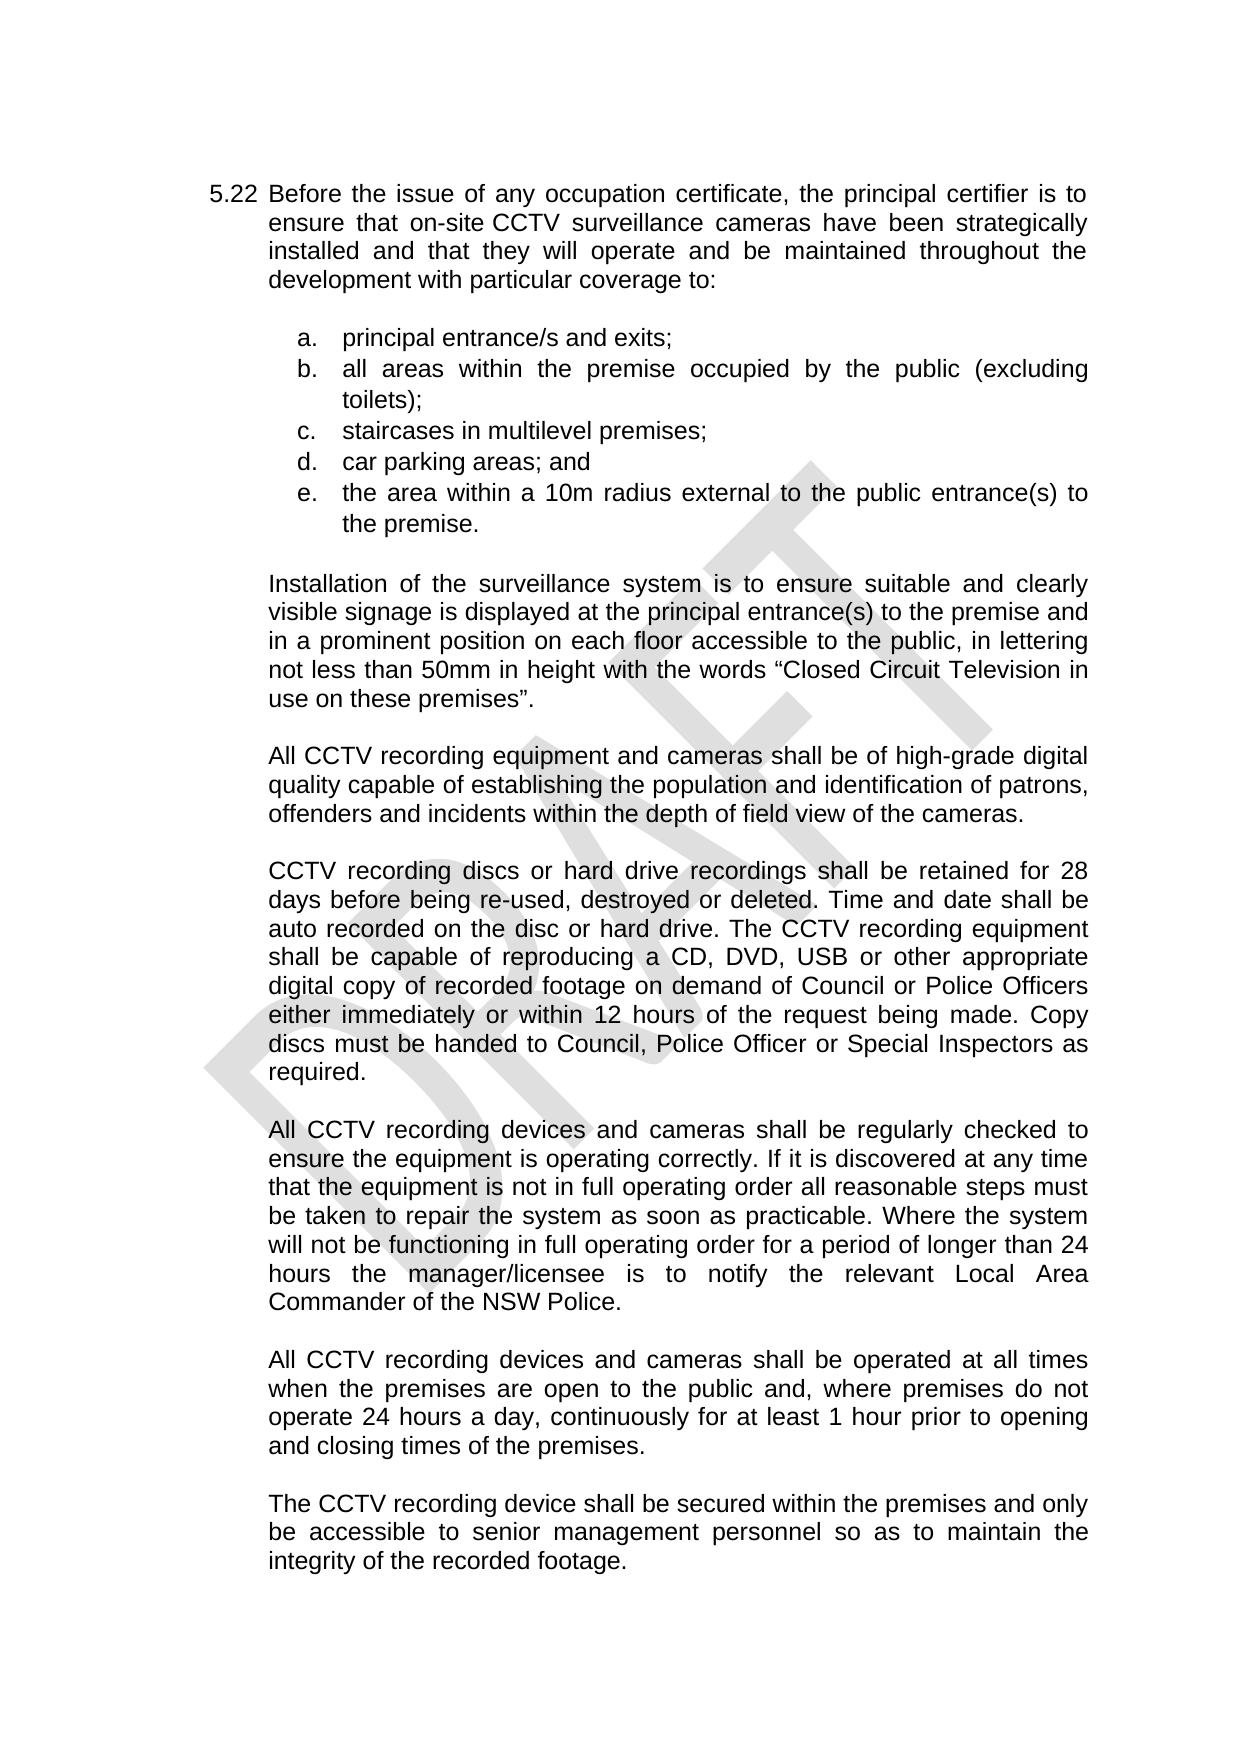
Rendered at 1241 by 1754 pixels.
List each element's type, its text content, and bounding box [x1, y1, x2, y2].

list all areas within the premise occupied by the public (excluding toilets); [297, 353, 1090, 413]
text CCTV recording discs or hard drive recordings shall be retained for 28 days before being re-used, destroyed or deleted. Time and date shall be auto recorded on the disc or hard drive. The CCTV recording equipment shall be capable of reproducing a CD, DVD, USB or other appropriate digital copy of recorded footage on demand of Council or Police Officers either immediately or within 12 hours of the request being made. Copy discs must be handed to Council, Police Officer or Special Inspectors as required. [268, 856, 1090, 1086]
text The CCTV recording device shall be secured within the premises and only be accessible to senior management personnel so as to maintain the integrity of the recorded footage. [268, 1488, 1090, 1575]
text Installation of the surveillance system is to ensure suitable and clearly visible signage is displayed at the principal entrance(s) to the premise and in a prominent position on each floor accessible to the public, in lettering not less than 50mm in height with the words “Closed Circuit Television in use on these premises”. [268, 568, 1090, 712]
text All CCTV recording devices and cameras shall be regularly checked to ensure the equipment is operating correctly. If it is discovered at any time that the equipment is not in full operating order all reasonable steps must be taken to repair the system as soon as practicable. Where the system will not be functioning in full operating order for a period of longer than 24 hours the manager/licensee is to notify the relevant Local Area Commander of the NSW Police. [268, 1115, 1090, 1316]
text All CCTV recording equipment and cameras shall be of high-grade digital quality capable of establishing the population and identification of patrons, offenders and incidents within the depth of field view of the cameras. [268, 741, 1090, 827]
list Before the issue of any occupation certificate, the principal certifier is to ensure that on-site CCTV surveillance cameras have been strategically installed and that they will operate and be maintained throughout the development with particular coverage to: [209, 179, 1088, 294]
list staircases in multilevel premises; [297, 416, 1090, 444]
list principal entrance/s and exits; [297, 322, 1090, 351]
list car parking areas; and [297, 447, 1090, 475]
text All CCTV recording devices and cameras shall be operated at all times when the premises are open to the public and, where premises do not operate 24 hours a day, continuously for at least 1 hour prior to opening and closing times of the premises. [268, 1345, 1090, 1460]
list the area within a 10m radius external to the public entrance(s) to the premise. [297, 478, 1090, 537]
